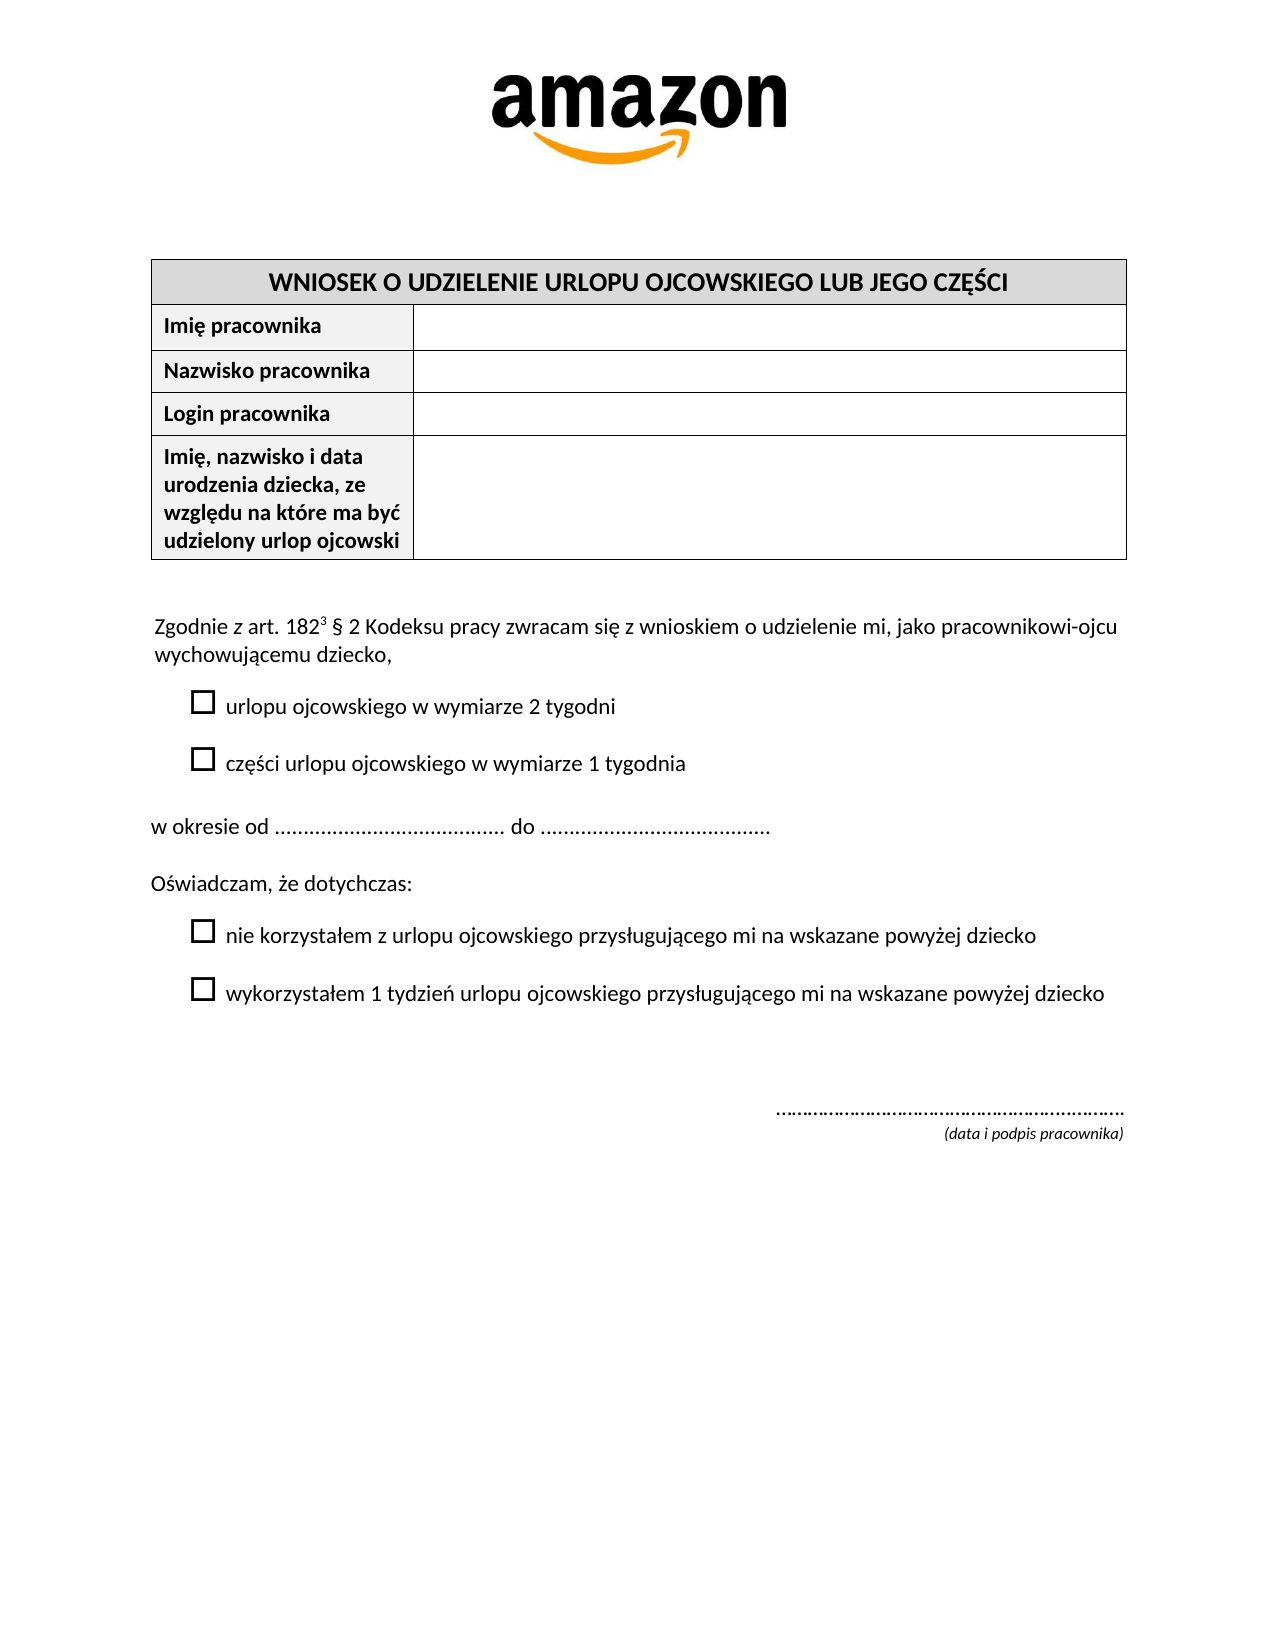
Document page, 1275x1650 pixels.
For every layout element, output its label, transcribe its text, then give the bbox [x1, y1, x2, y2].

table_cell Nazwisko pracownika [152, 351, 413, 392]
table_header WNIOSEK O UDZIELENIE URLOPU OJCOWSKIEGO LUB JEGO CZĘŚCI [152, 260, 1126, 304]
table_cell [414, 351, 1126, 392]
table_cell Imię pracownika [152, 305, 413, 349]
table_cell Login pracownika [152, 393, 413, 435]
text Oświadczam, że dotychczas: [151, 869, 1139, 898]
list części urlopu ojcowskiego w wymiarze 1 tygodnia [188, 726, 1139, 783]
list urlopu ojcowskiego w wymiarze 2 tygodni [188, 669, 1139, 726]
list wykorzystałem 1 tydzień urlopu ojcowskiego przysługującego mi na wskazane powyżej dziecko [188, 956, 1139, 1013]
table_cell Imię, nazwisko i data urodzenia dziecka, ze względu na które ma być udzielony urlop ojcowski [152, 436, 413, 559]
table_cell [414, 436, 1126, 559]
table_cell [414, 393, 1126, 435]
list nie korzystałem z urlopu ojcowskiego przysługującego mi na wskazane powyżej dziecko [188, 898, 1139, 955]
text w okresie od ........................................ do ........................................ [151, 812, 1139, 840]
picture [488, 75, 787, 172]
subtitle ………………………………………………..………. [139, 1093, 1125, 1121]
table_cell [414, 305, 1126, 349]
text (data i podpis pracownika) [139, 1123, 1125, 1144]
text Zgodnie z art. 1823 § 2 Kodeksu pracy zwracam się z wnioskiem o udzielenie mi, jako pracownikowi-ojcu wychowującemu dziecko, [154, 612, 1139, 668]
